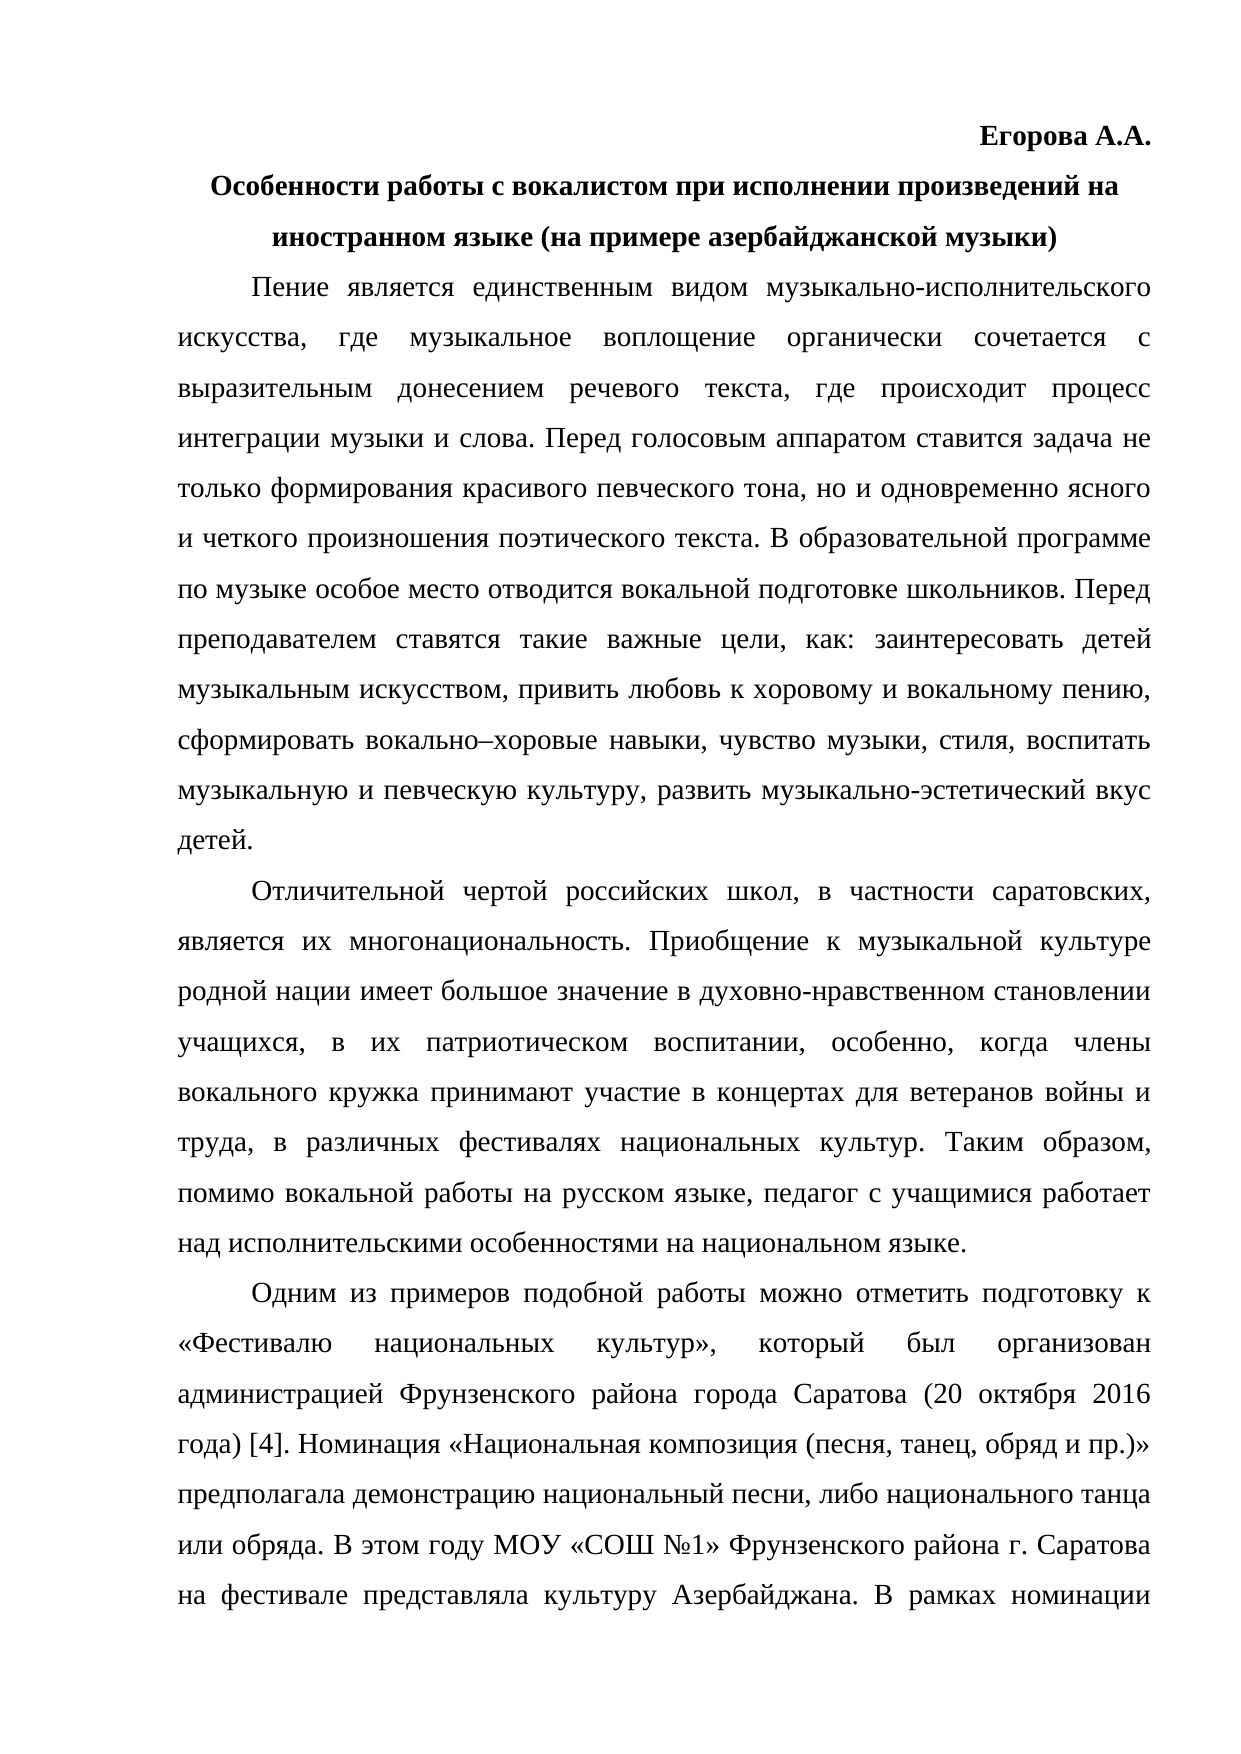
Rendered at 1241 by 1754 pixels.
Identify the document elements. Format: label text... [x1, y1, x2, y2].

text Егорова А.А. [177, 118, 1152, 152]
text Особенности работы с вокалистом при исполнении произведений на иностранном языке (на примере азербайджанской музыки) [177, 168, 1152, 252]
text Пение является единственным видом музыкально-исполнительского искусства, где музыкальное воплощение органически сочетается с выразительным донесением речевого текста, где происходит процесс интеграции музыки и слова. Перед голосовым аппаратом ставится задача не только формирования красивого певческого тона, но и одновременно ясного и четкого произношения поэтического текста. В образовательной программе по музыке особое место отводится вокальной подготовке школьников. Перед преподавателем ставятся такие важные цели, как: заинтересовать детей музыкальным искусством, привить любовь к хоровому и вокальному пению, сформировать вокально–хоровые навыки, чувство музыки, стиля, воспитать музыкальную и певческую культуру, развить музыкально-эстетический вкус детей. [177, 269, 1152, 856]
text Отличительной чертой российских школ, в частности саратовских, является их многонациональность. Приобщение к музыкальной культуре родной нации имеет большое значение в духовно-нравственном становлении учащихся, в их патриотическом воспитании, особенно, когда члены вокального кружка принимают участие в концертах для ветеранов войны и труда, в различных фестивалях национальных культур. Таким образом, помимо вокальной работы на русском языке, педагог с учащимися работает над исполнительскими особенностями на национальном языке. [177, 873, 1152, 1258]
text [177, 1275, 1152, 1611]
